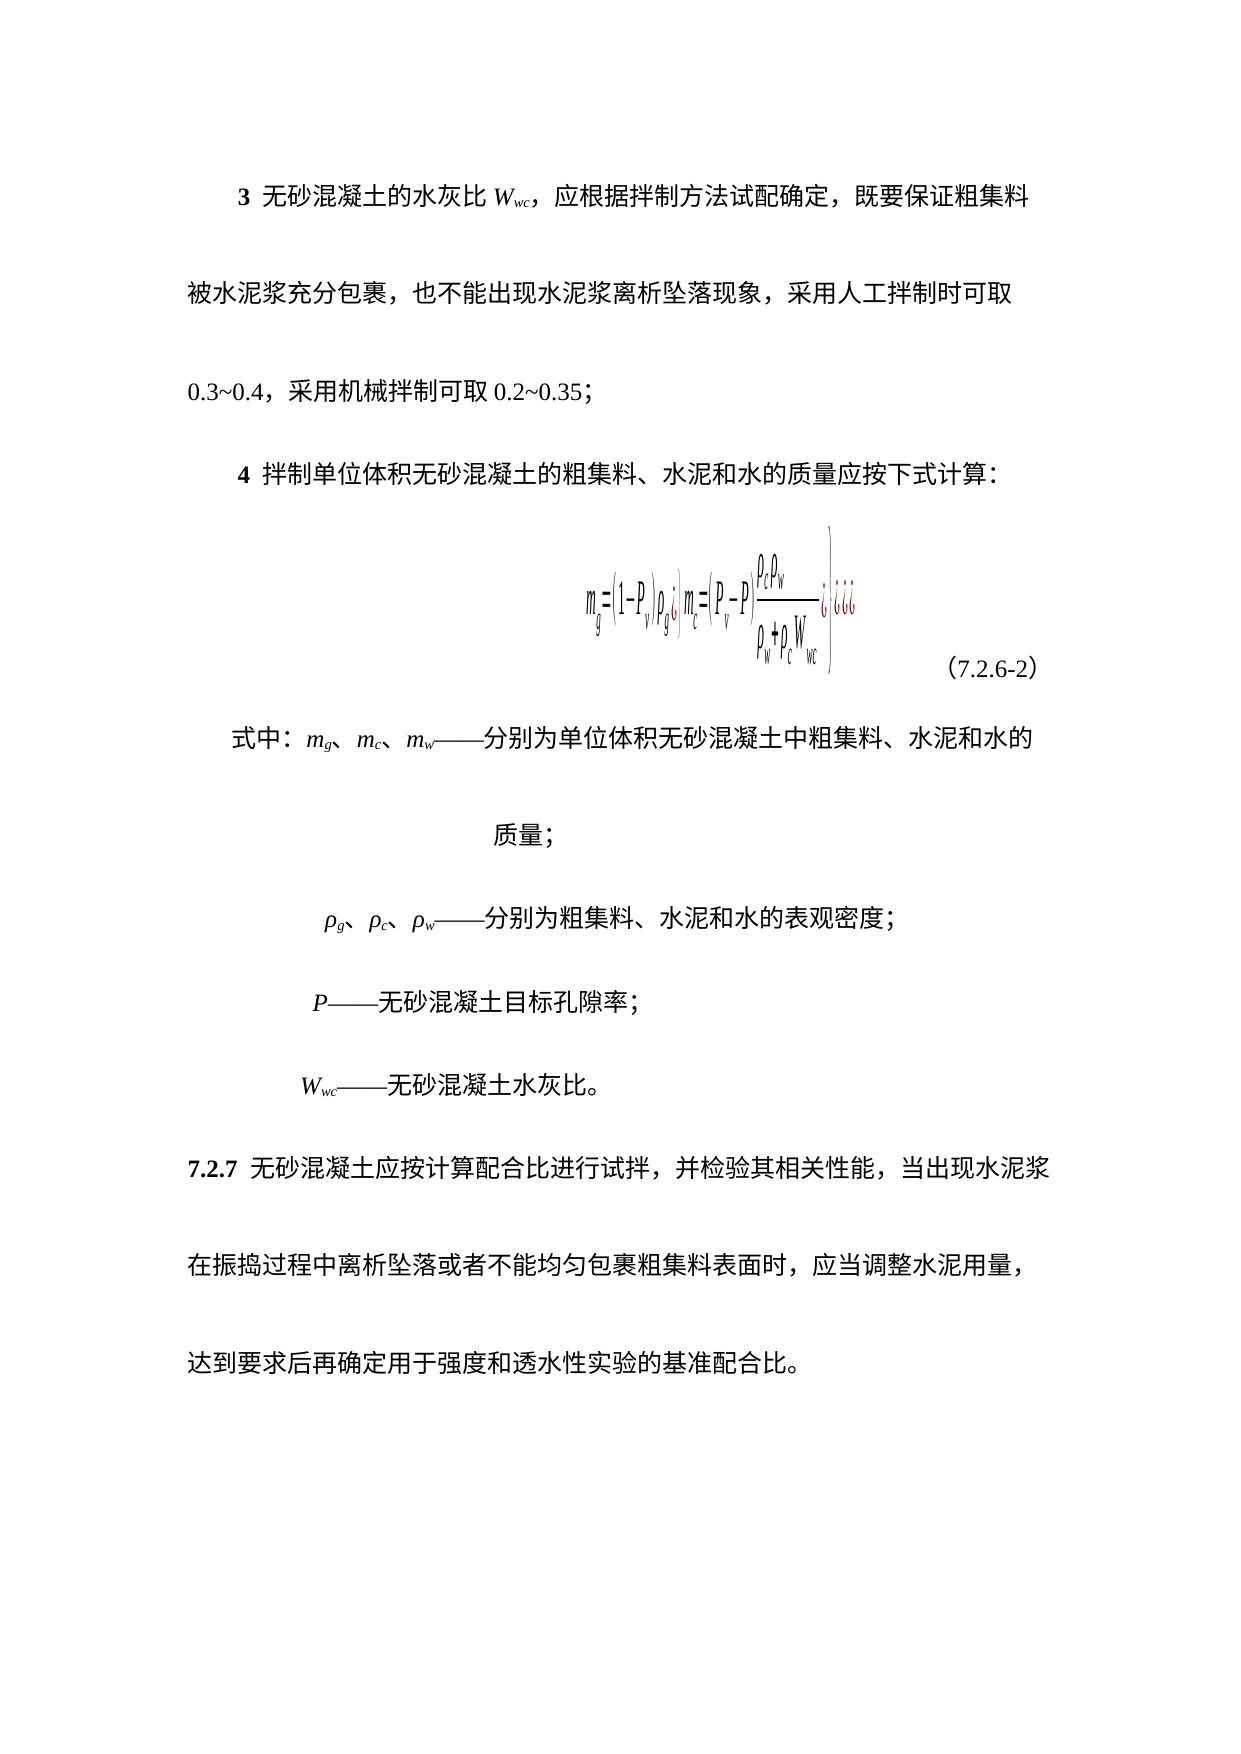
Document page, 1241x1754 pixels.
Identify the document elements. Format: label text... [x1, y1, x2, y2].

text 3 无砂混凝土的水灰比Wwc，应根据拌制方法试配确定，既要保证粗集料被水泥浆充分包裹，也不能出现水泥浆离析坠落现象，采用人工拌制时可取0.3~0.4，采用机械拌制可取0.2~0.35； [187, 162, 1053, 422]
text （7.2.6-2） [187, 523, 1053, 686]
text 式中：mg、mc、mw——分别为单位体积无砂混凝土中粗集料、水泥和水的质量； [231, 704, 1053, 866]
text 4 拌制单位体积无砂混凝土的粗集料、水泥和水的质量应按下式计算： [187, 440, 1053, 505]
text 7.2.7 无砂混凝土应按计算配合比进行试拌，并检验其相关性能，当出现水泥浆在振捣过程中离析坠落或者不能均匀包裹粗集料表面时，应当调整水泥用量，达到要求后再确定用于强度和透水性实验的基准配合比。 [187, 1134, 1053, 1394]
text P——无砂混凝土目标孔隙率； [187, 968, 1053, 1033]
text ρg、ρc、ρw——分别为粗集料、水泥和水的表观密度； [187, 884, 1053, 949]
text Wwc——无砂混凝土水灰比。 [187, 1051, 1053, 1116]
